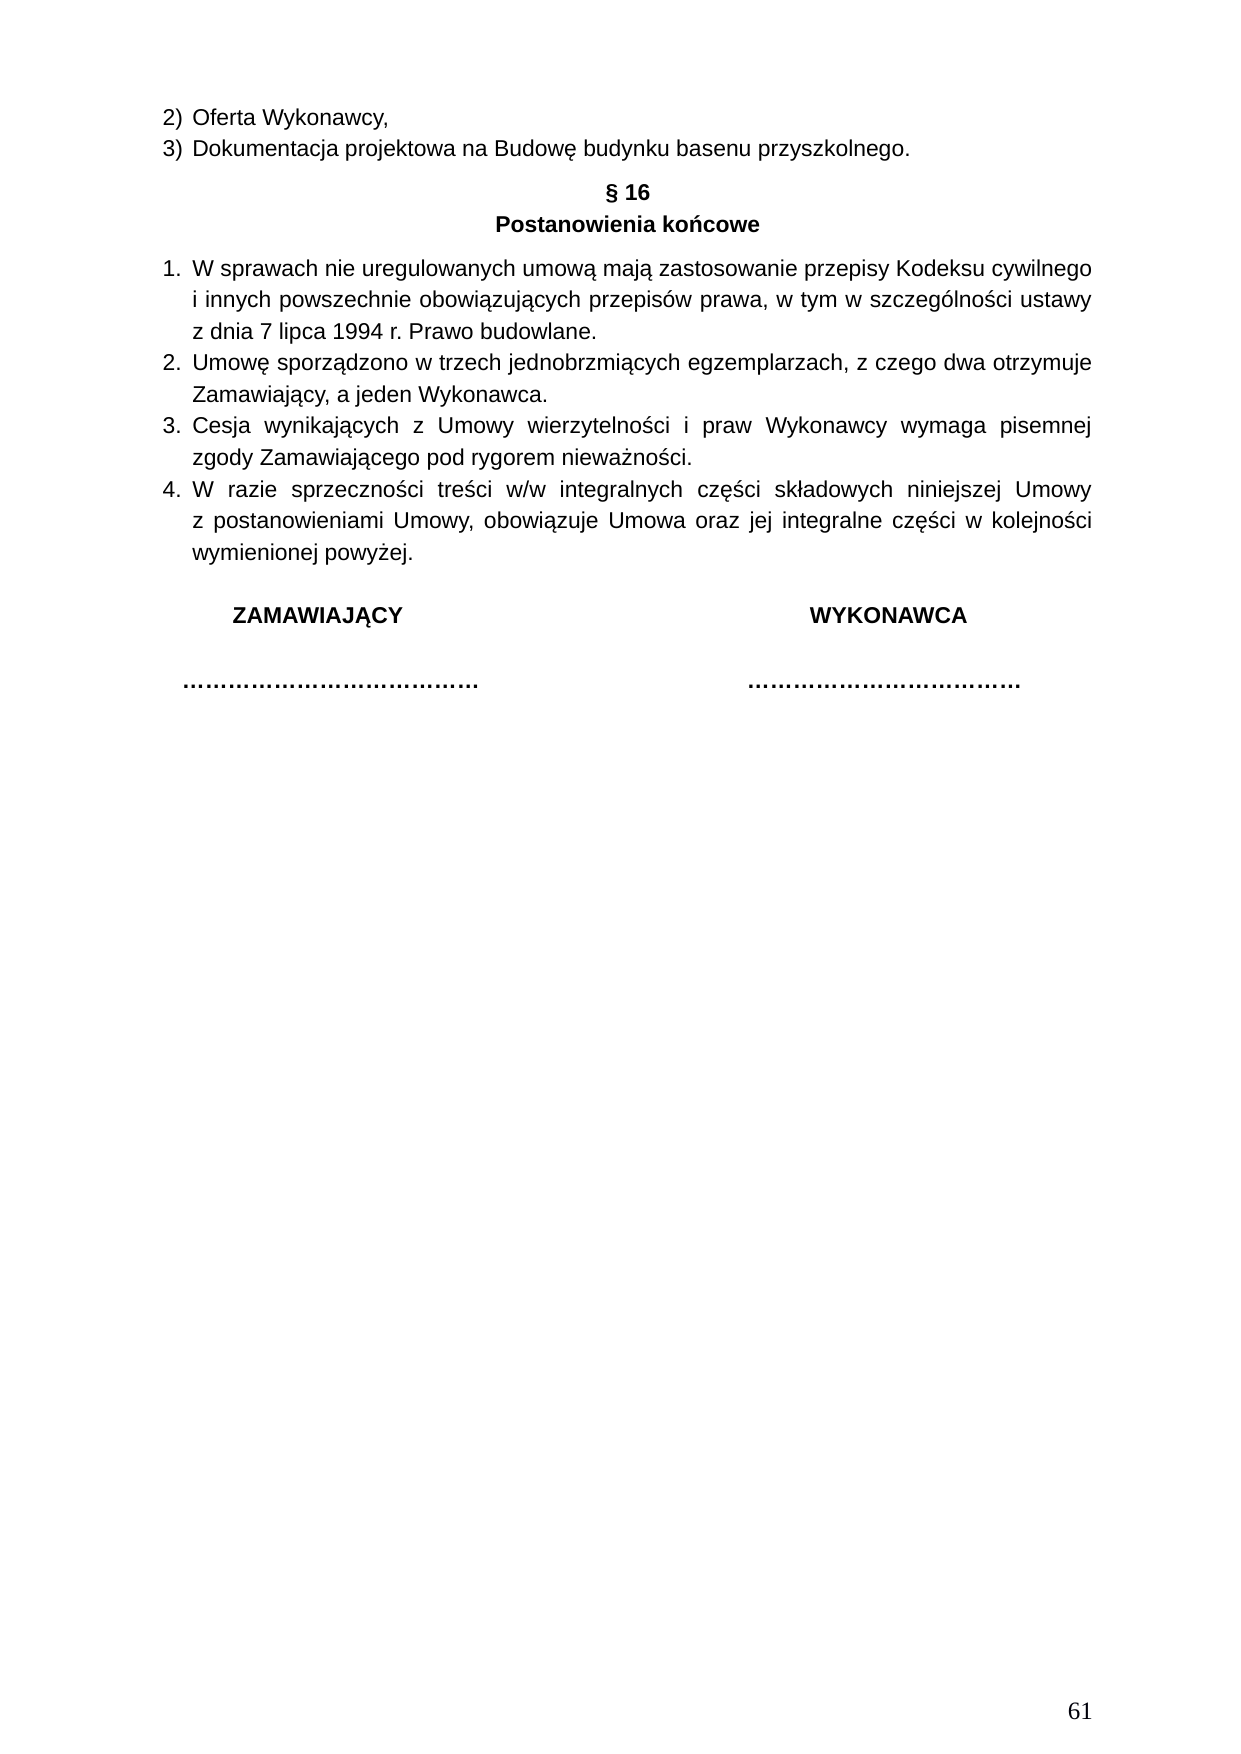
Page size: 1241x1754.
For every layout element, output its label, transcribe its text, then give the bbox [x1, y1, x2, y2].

list W razie sprzeczności treści w/w integralnych części składowych niniejszej Umowy z postanowieniami Umowy, obowiązuje Umowa oraz jej integralne części w kolejności wymienionej powyżej. [162, 476, 1093, 565]
list Oferta Wykonawcy, [162, 103, 1093, 130]
list Dokumentacja projektowa na Budowę budynku basenu przyszkolnego. [162, 135, 1093, 161]
text ZAMAWIAJĄCY WYKONAWCA [162, 602, 1093, 628]
text ………………………………… ……………………………… [162, 667, 1093, 694]
text § 16 [162, 179, 1093, 205]
text Postanowienia końcowe [162, 211, 1093, 237]
list W sprawach nie uregulowanych umową mają zastosowanie przepisy Kodeksu cywilnego i innych powszechnie obowiązujących przepisów prawa, w tym w szczególności ustawy z dnia 7 lipca 1994 r. Prawo budowlane. [162, 255, 1093, 344]
list Umowę sporządzono w trzech jednobrzmiących egzemplarzach, z czego dwa otrzymuje Zamawiający, a jeden Wykonawca. [162, 349, 1093, 407]
list Cesja wynikających z Umowy wierzytelności i praw Wykonawcy wymaga pisemnej zgody Zamawiającego pod rygorem nieważności. [162, 412, 1093, 470]
